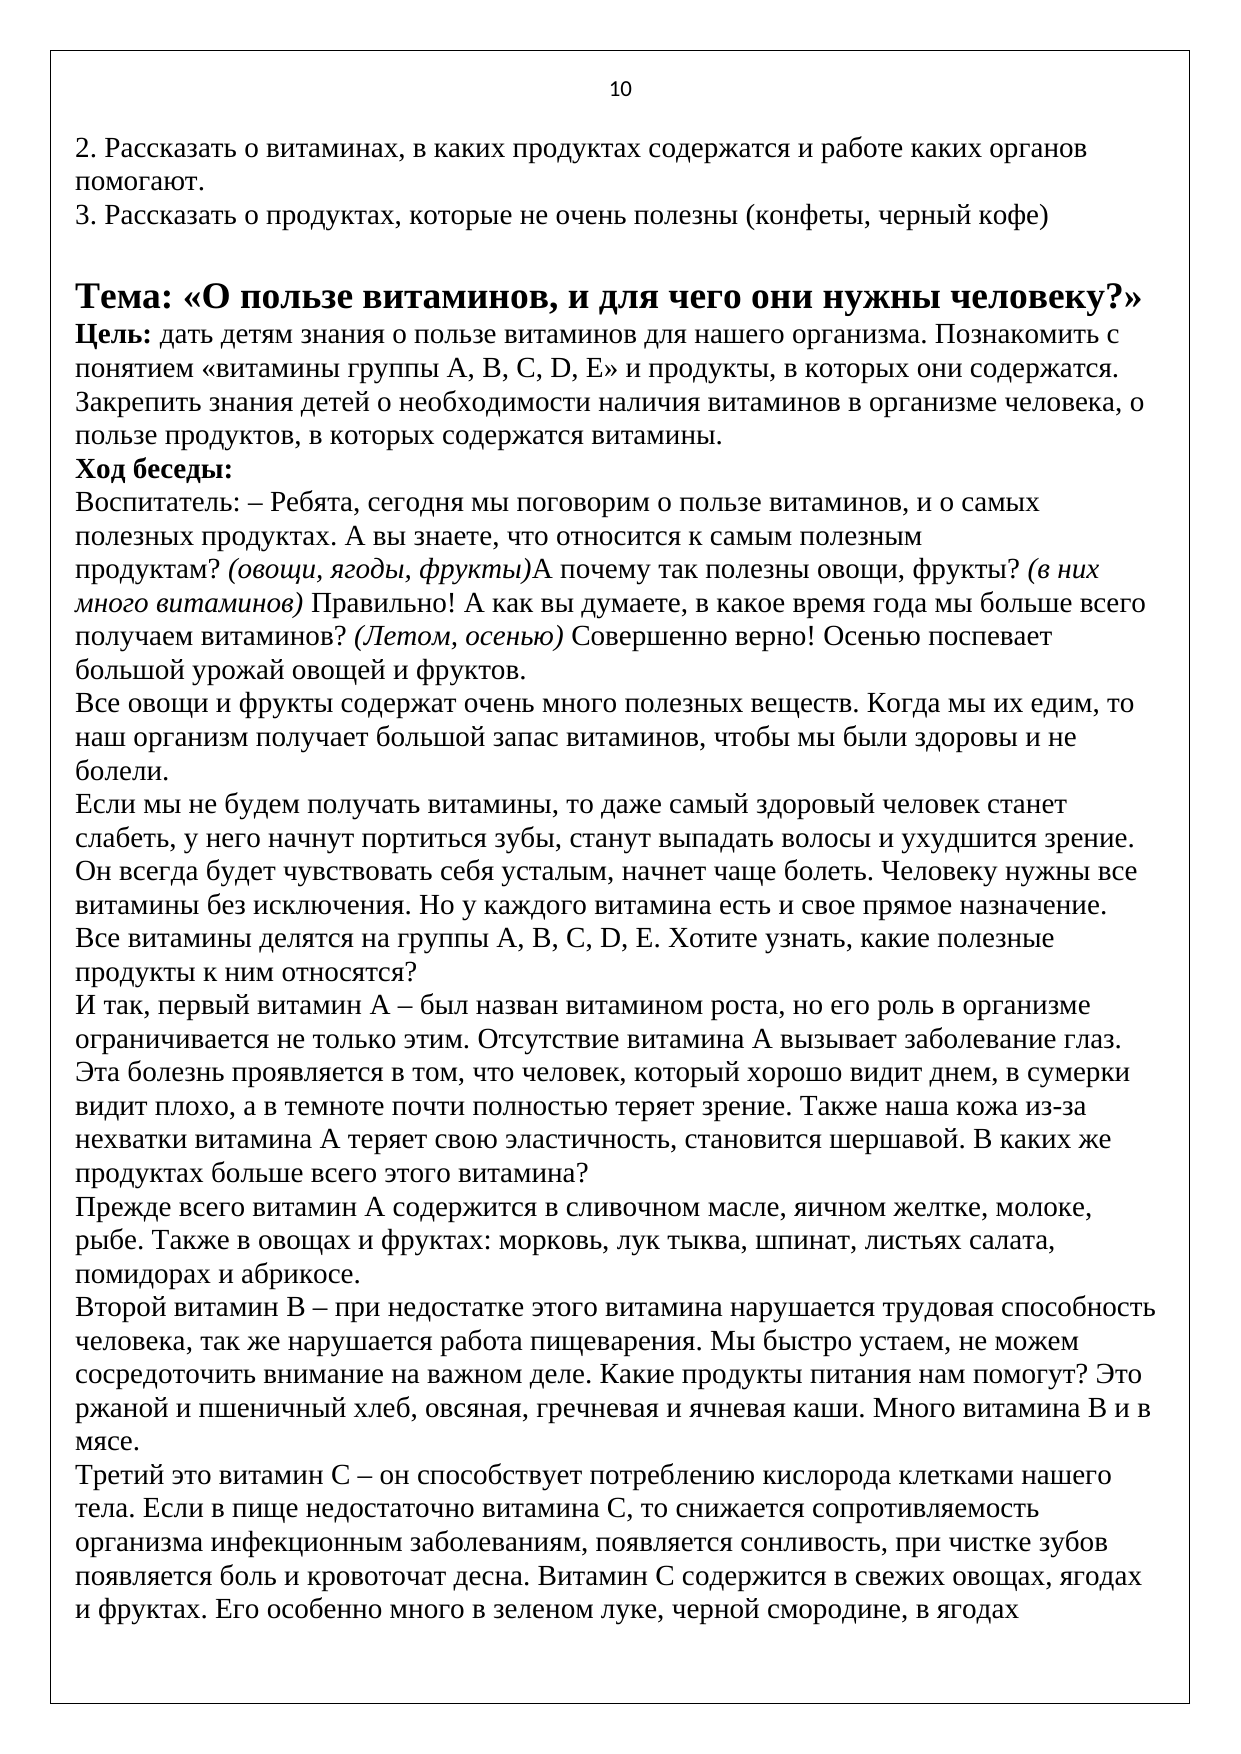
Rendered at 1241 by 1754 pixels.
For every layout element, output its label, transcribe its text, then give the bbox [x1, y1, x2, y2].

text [75, 1457, 1165, 1625]
text Цель: дать детям знания о пользе витаминов для нашего организма. Познакомить с понятием «витамины группы А, В, С, D, Е» и продукты, в которых они содержатся. Закрепить знания детей о необходимости наличия витаминов в организме человека, о пользе продуктов, в которых содержатся витамины. [75, 317, 1165, 451]
text Все овощи и фрукты содержат очень много полезных веществ. Когда мы их едим, то наш организм получает большой запас витаминов, чтобы мы были здоровы и не болели. [75, 686, 1165, 786]
text Второй витамин В – при недостатке этого витамина нарушается трудовая способность человека, так же нарушается работа пищеварения. Мы быстро устаем, не можем сосредоточить внимание на важном деле. Какие продукты питания нам помогут? Это ржаной и пшеничный хлеб, овсяная, гречневая и ячневая каши. Много витамина В и в мясе. [75, 1289, 1165, 1457]
text Прежде всего витамин А содержится в сливочном масле, яичном желтке, молоке, рыбе. Также в овощах и фруктах: морковь, лук тыква, шпинат, листьях салата, помидорах и абрикосе. [75, 1189, 1165, 1289]
text 3. Рассказать о продуктах, которые не очень полезны (конфеты, черный кофе) [75, 197, 1165, 230]
text И так, первый витамин А – был назван витамином роста, но его роль в организме ограничивается не только этим. Отсутствие витамина А вызывает заболевание глаз. Эта болезнь проявляется в том, что человек, который хорошо видит днем, в сумерки видит плохо, а в темноте почти полностью теряет зрение. Также наша кожа из-за нехватки витамина А теряет свою эластичность, становится шершавой. В каких же продуктах больше всего этого витамина? [75, 987, 1165, 1189]
text Тема: «О пользе витаминов, и для чего они нужны человеку?» [75, 273, 1165, 317]
text Воспитатель: – Ребята, сегодня мы поговорим о пользе витаминов, и о самых полезных продуктах. А вы знаете, что относится к самым полезным продуктам? (овощи, ягоды, фрукты)А почему так полезны овощи, фрукты? (в них много витаминов) Правильно! А как вы думаете, в какое время года мы больше всего получаем витаминов? (Летом, осенью) Совершенно верно! Осенью поспевает большой урожай овощей и фруктов. [75, 484, 1165, 686]
text 2. Рассказать о витаминах, в каких продуктах содержатся и работе каких органов помогают. [75, 130, 1165, 197]
text Если мы не будем получать витамины, то даже самый здоровый человек станет слабеть, у него начнут портиться зубы, станут выпадать волосы и ухудшится зрение. Он всегда будет чувствовать себя усталым, начнет чаще болеть. Человеку нужны все витамины без исключения. Но у каждого витамина есть и свое прямое назначение. [75, 786, 1165, 920]
text Все витамины делятся на группы А, В, С, D, Е. Хотите узнать, какие полезные продукты к ним относятся? [75, 920, 1165, 987]
text Ход беседы: [75, 451, 1165, 484]
